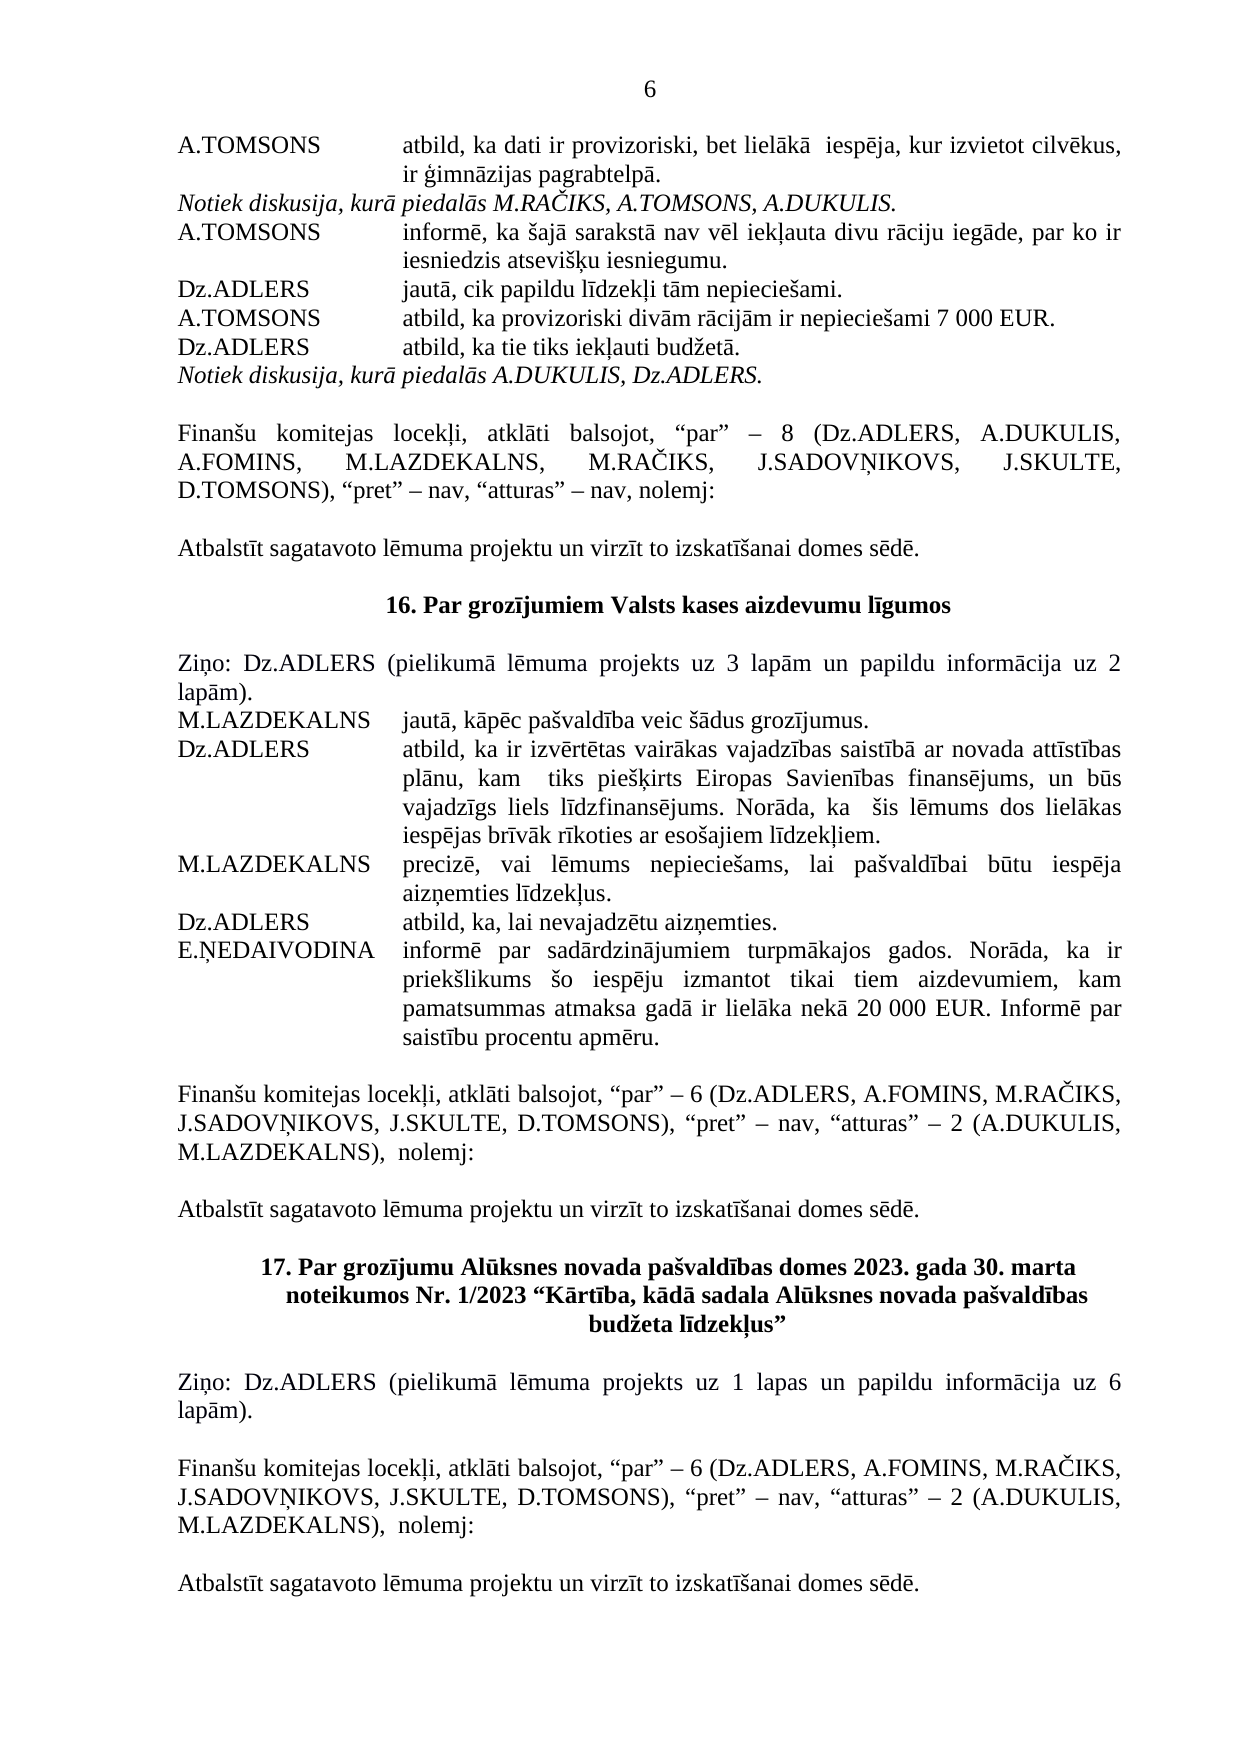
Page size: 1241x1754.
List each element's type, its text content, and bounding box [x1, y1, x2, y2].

text Dz.ADLERS atbild, ka ir izvērtētas vairākas vajadzības saistībā ar novada attīstības plānu, kam tiks piešķirts Eiropas Savienības finansējums, un būs vajadzīgs liels līdzfinansējums. Norāda, ka šis lēmums dos lielākas iespējas brīvāk rīkoties ar esošajiem līdzekļiem. [177, 734, 1122, 849]
text Ziņo: Dz.ADLERS (pielikumā lēmuma projekts uz 1 lapas un papildu informācija uz 6 lapām). [177, 1367, 1122, 1424]
text A.TOMSONS informē, ka šajā sarakstā nav vēl iekļauta divu rāciju iegāde, par ko ir iesniedzis atsevišķu iesniegumu. [177, 217, 1122, 274]
text A.TOMSONS atbild, ka dati ir provizoriski, bet lielākā iespēja, kur izvietot cilvēkus, ir ģimnāzijas pagrabtelpā. [177, 131, 1122, 188]
text Finanšu komitejas locekļi, atklāti balsojot, “par” – 8 (Dz.ADLERS, A.DUKULIS, A.FOMINS, M.LAZDEKALNS, M.RAČIKS, J.SADOVŅIKOVS, J.SKULTE, D.TOMSONS), “pret” – nav, “atturas” – nav, nolemj: [177, 418, 1122, 504]
text E.ŅEDAIVODINA informē par sadārdzinājumiem turpmākajos gados. Norāda, ka ir priekšlikums šo iespēju izmantot tikai tiem aizdevumiem, kam pamatsummas atmaksa gadā ir lielāka nekā 20 000 EUR. Informē par saistību procentu apmēru. [177, 936, 1122, 1051]
text Ziņo: Dz.ADLERS (pielikumā lēmuma projekts uz 3 lapām un papildu informācija uz 2 lapām). [177, 648, 1122, 706]
text Finanšu komitejas locekļi, atklāti balsojot, “par” – 6 (Dz.ADLERS, A.FOMINS, M.RAČIKS, J.SADOVŅIKOVS, J.SKULTE, D.TOMSONS), “pret” – nav, “atturas” – 2 (A.DUKULIS, M.LAZDEKALNS), nolemj: [177, 1079, 1122, 1166]
list Par grozījumiem Valsts kases aizdevumu līgumos [215, 591, 1122, 619]
text M.LAZDEKALNS jautā, kāpēc pašvaldība veic šādus grozījumus. [177, 706, 1122, 734]
text Dz.ADLERS atbild, ka, lai nevajadzētu aizņemties. [177, 907, 1122, 936]
text Dz.ADLERS atbild, ka tie tiks iekļauti budžetā. [177, 332, 1122, 361]
text Notiek diskusija, kurā piedalās M.RAČIKS, A.TOMSONS, A.DUKULIS. [177, 188, 1122, 217]
text Atbalstīt sagatavoto lēmuma projektu un virzīt to izskatīšanai domes sēdē. [177, 1194, 1122, 1223]
text Dz.ADLERS jautā, cik papildu līdzekļi tām nepieciešami. [177, 274, 1122, 303]
text Atbalstīt sagatavoto lēmuma projektu un virzīt to izskatīšanai domes sēdē. [177, 533, 1122, 562]
text Atbalstīt sagatavoto lēmuma projektu un virzīt to izskatīšanai domes sēdē. [177, 1568, 1122, 1597]
text M.LAZDEKALNS precizē, vai lēmums nepieciešams, lai pašvaldībai būtu iespēja aizņemties līdzekļus. [177, 849, 1122, 907]
text Notiek diskusija, kurā piedalās A.DUKULIS, Dz.ADLERS. [177, 361, 1122, 389]
list Par grozījumu Alūksnes novada pašvaldības domes 2023. gada 30. marta noteikumos Nr. 1/2023 “Kārtība, kādā sadala Alūksnes novada pašvaldības budžeta līdzekļus” [215, 1252, 1122, 1338]
text Finanšu komitejas locekļi, atklāti balsojot, “par” – 6 (Dz.ADLERS, A.FOMINS, M.RAČIKS, J.SADOVŅIKOVS, J.SKULTE, D.TOMSONS), “pret” – nav, “atturas” – 2 (A.DUKULIS, M.LAZDEKALNS), nolemj: [177, 1453, 1122, 1539]
text A.TOMSONS atbild, ka provizoriski divām rācijām ir nepieciešami 7 000 EUR. [177, 303, 1122, 332]
